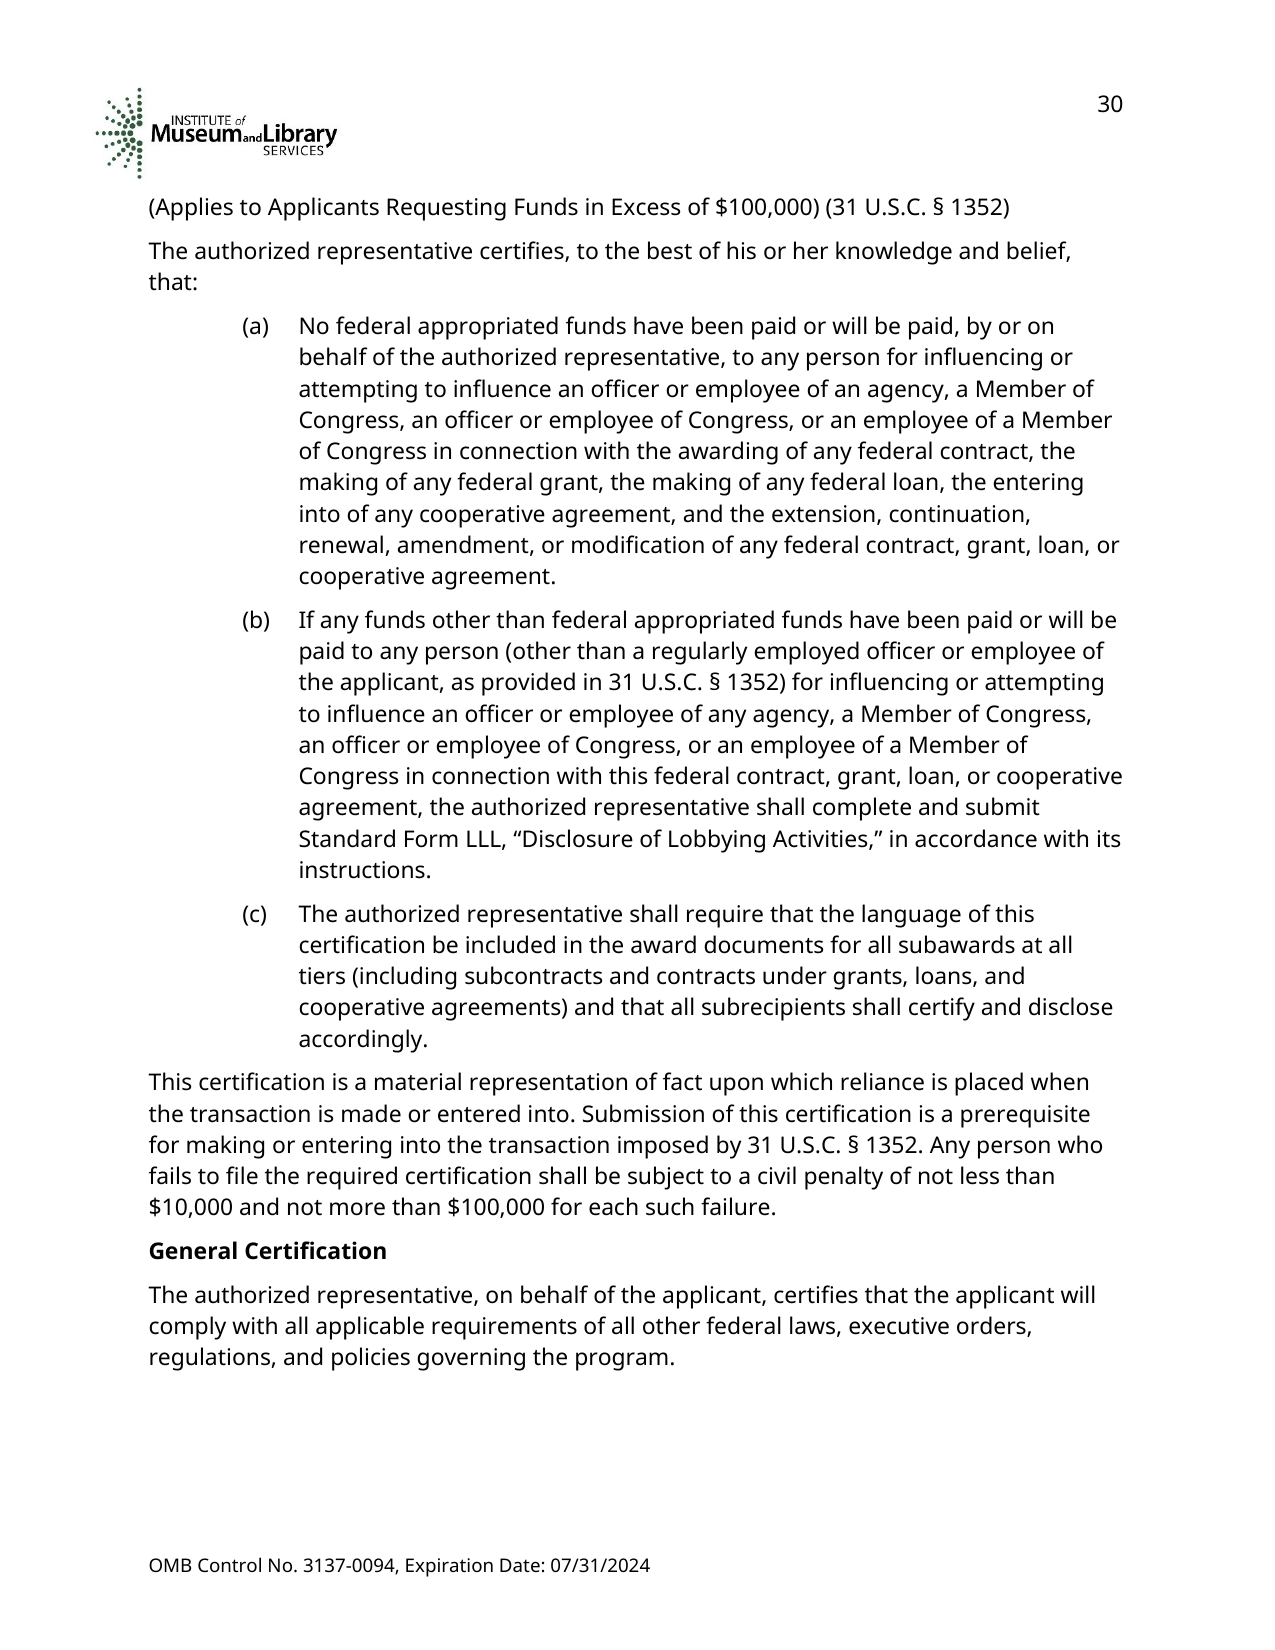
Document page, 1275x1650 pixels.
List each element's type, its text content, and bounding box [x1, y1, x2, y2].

list If any funds other than federal appropriated funds have been paid or will be paid to any person (other than a regularly employed officer or employee of the applicant, as provided in 31 U.S.C. § 1352) for influencing or attempting to influence an officer or employee of any agency, a Member of Congress, an officer or employee of Congress, or an employee of a Member of Congress in connection with this federal contract, grant, loan, or cooperative agreement, the authorized representative shall complete and submit Standard Form LLL, “Disclosure of Lobbying Activities,” in accordance with its instructions. [242, 604, 1123, 885]
text The authorized representative, on behalf of the applicant, certifies that the applicant will comply with all applicable requirements of all other federal laws, executive orders, regulations, and policies governing the program. [148, 1279, 1123, 1373]
picture [92, 75, 345, 191]
text General Certification [148, 1235, 1123, 1266]
text This certification is a material representation of fact upon which reliance is placed when the transaction is made or entered into. Submission of this certification is a prerequisite for making or entering into the transaction imposed by 31 U.S.C. § 1352. Any person who fails to file the required certification shall be subject to a civil penalty of not less than $10,000 and not more than $100,000 for each such failure. [148, 1066, 1123, 1223]
text The authorized representative certifies, to the best of his or her knowledge and belief, that: [148, 235, 1123, 298]
list The authorized representative shall require that the language of this certification be included in the award documents for all subawards at all tiers (including subcontracts and contracts under grants, loans, and cooperative agreements) and that all subrecipients shall certify and disclose accordingly. [242, 898, 1123, 1054]
text (Applies to Applicants Requesting Funds in Excess of $100,000) (31 U.S.C. § 1352) [148, 191, 1123, 223]
list No federal appropriated funds have been paid or will be paid, by or on behalf of the authorized representative, to any person for influencing or attempting to influence an officer or employee of an agency, a Member of Congress, an officer or employee of Congress, or an employee of a Member of Congress in connection with the awarding of any federal contract, the making of any federal grant, the making of any federal loan, the entering into of any cooperative agreement, and the extension, continuation, renewal, amendment, or modification of any federal contract, grant, loan, or cooperative agreement. [242, 310, 1123, 591]
